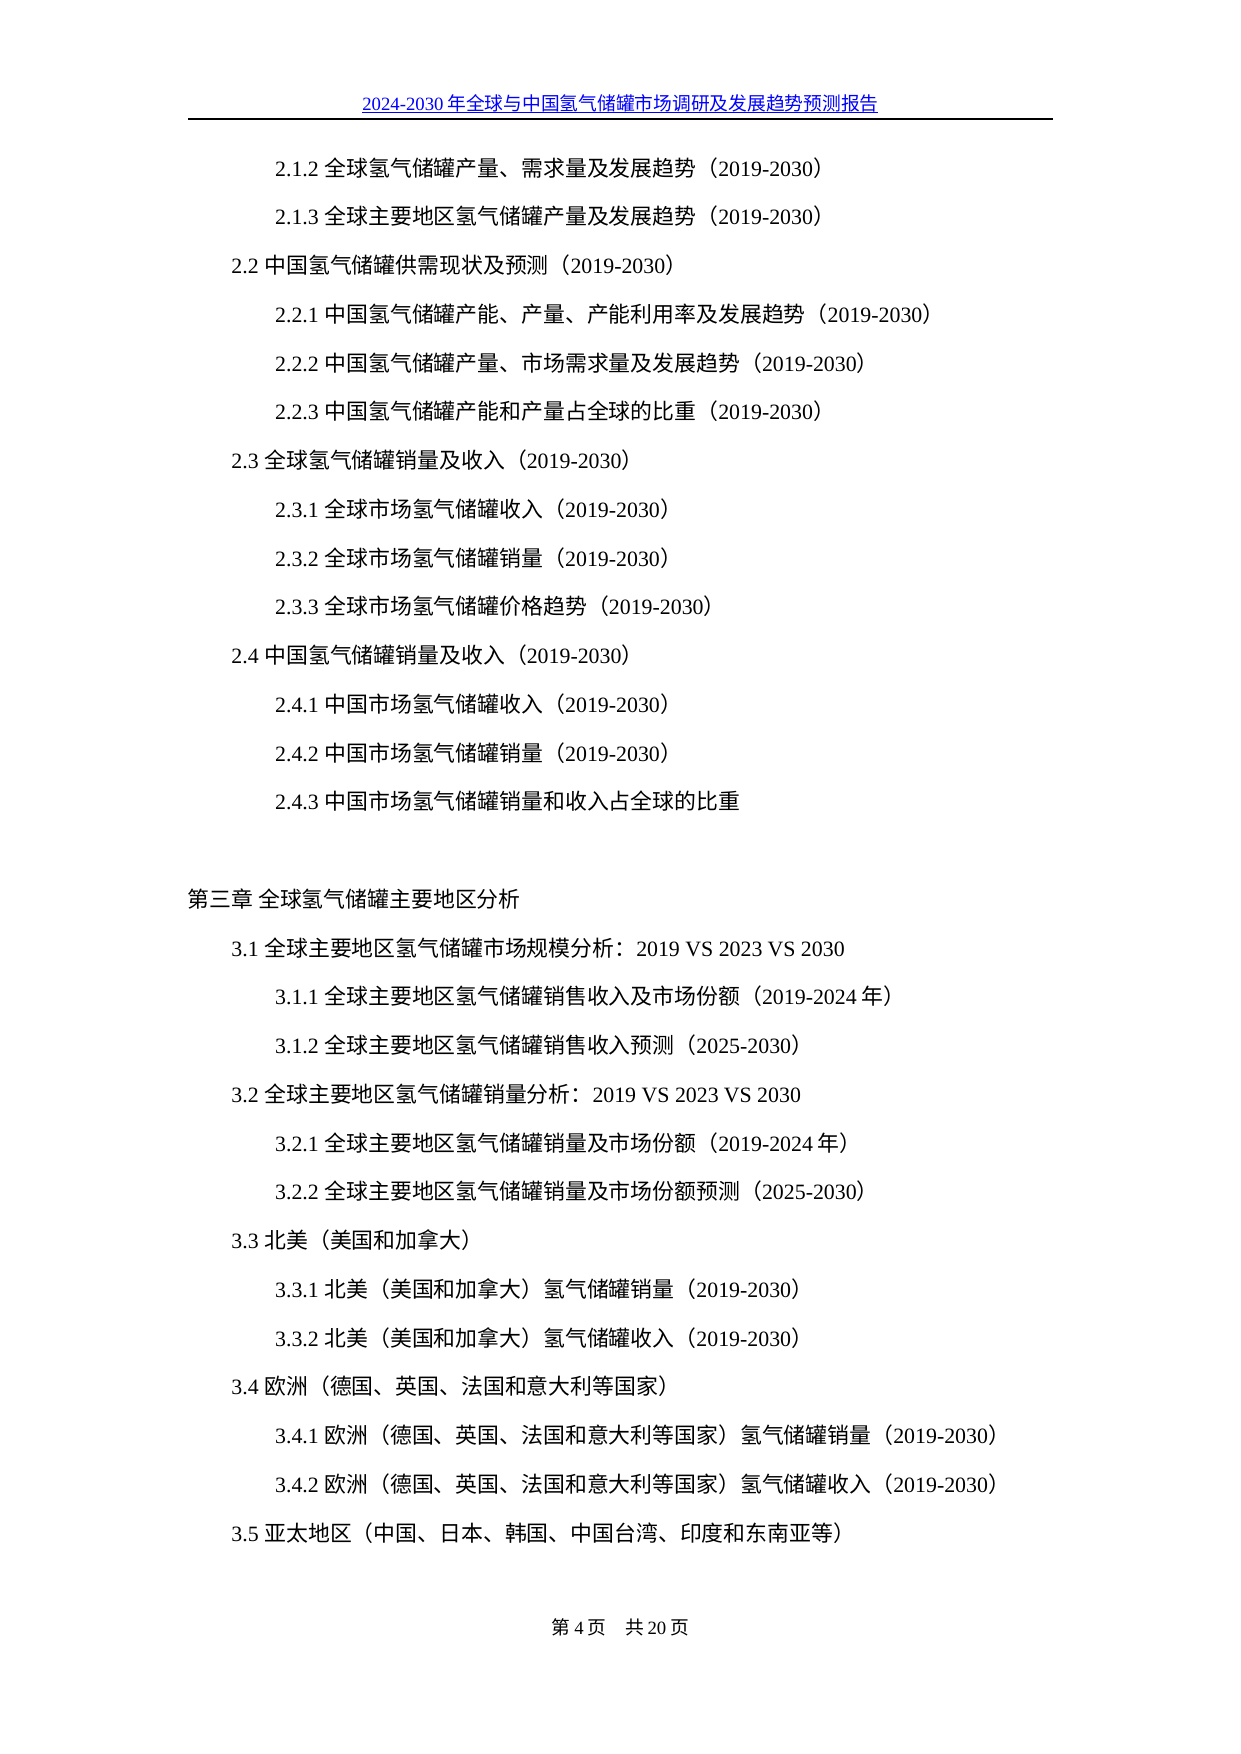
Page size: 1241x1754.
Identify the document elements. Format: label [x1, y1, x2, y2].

text [187, 150, 1053, 1548]
